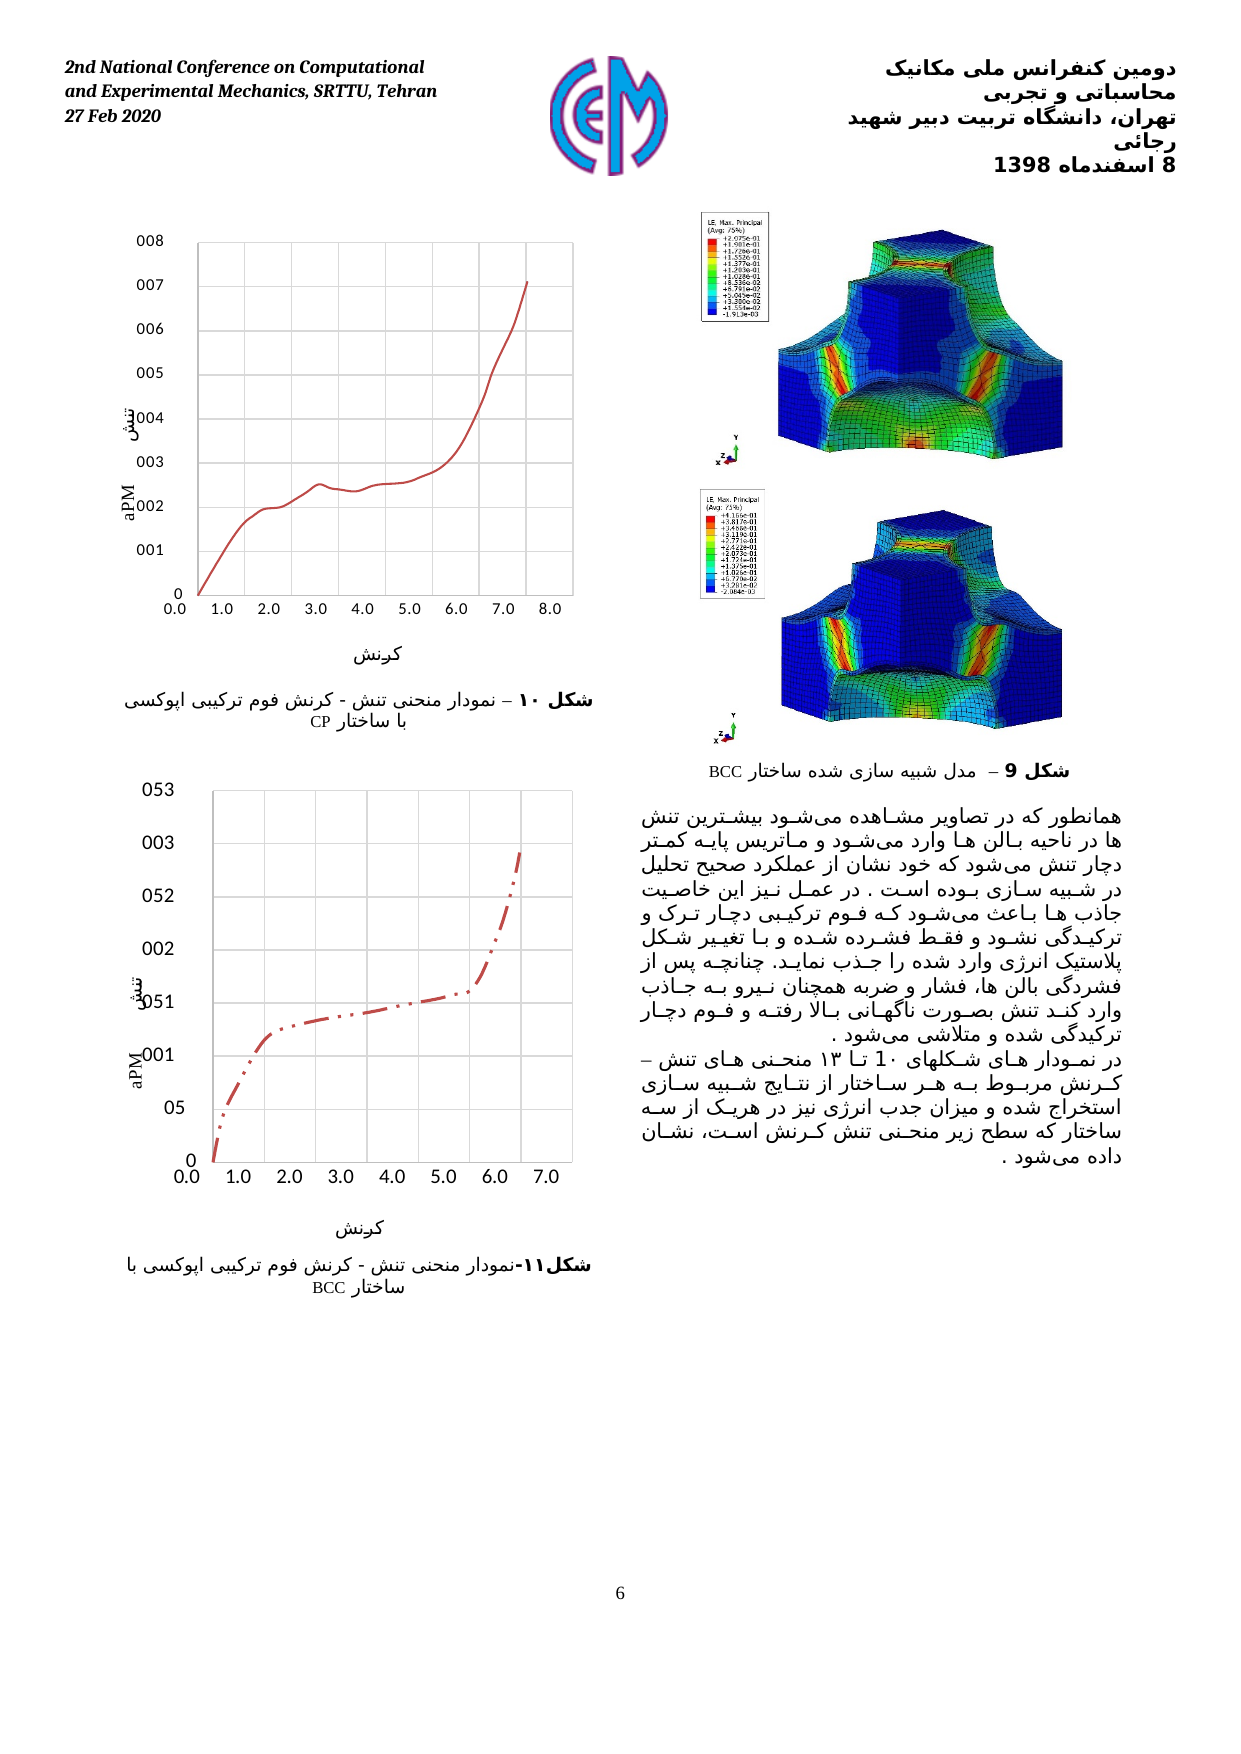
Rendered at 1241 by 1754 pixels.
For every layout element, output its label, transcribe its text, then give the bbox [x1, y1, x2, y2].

picture [689, 206, 1074, 761]
text در نمودار های شکلهای 1۰ تا ۱۳ منحنی های تنش – کرنش مربوط به هر ساختار از نتایج شبیه سازی استخراج شده و میزان جدب انرژی نیز در هریک از سه ساختار که سطح زیر منحنی تنش کرنش است، نشان داده می‌شود . [641, 1046, 1122, 1168]
text شکل۱۱-نمودار منحنی تنش - کرنش فوم ترکیبی اپوکسی با ساختار BCC [118, 1254, 599, 1298]
text همانطور که در تصاویر مشاهده می‌شود بیشترین تنش ها در ناحیه بالن ها وارد می‌شود و ماتریس پایه کمتر دچار تنش می‌شود که خود نشان از عملکرد صحیح تحلیل در شبیه سازی بوده است . در عمل نیز این خاصیت جاذب ها باعث می‌شود که فوم ترکیبی دچار ترک و ترکیدگی نشود و فقط فشرده شده و با تغییر شکل پلاستیک انرژی وارد شده را جذب نماید. چنانچه پس از فشردگی بالن ها، فشار و ضربه همچنان نیرو به جاذب وارد کند تنش بصورت ناگهانی بالا رفته و فوم دچار ترکیدگی شده و متلاشی می‌شود . [641, 804, 1122, 1046]
text شکل ۱۰ – نمودار منحنی تنش - کرنش فوم ترکیبی اپوکسی با ساختار CP [118, 689, 599, 732]
picture [550, 56, 682, 176]
text شکل 9 – مدل شبیه سازی شده ساختار BCC [641, 760, 1122, 782]
